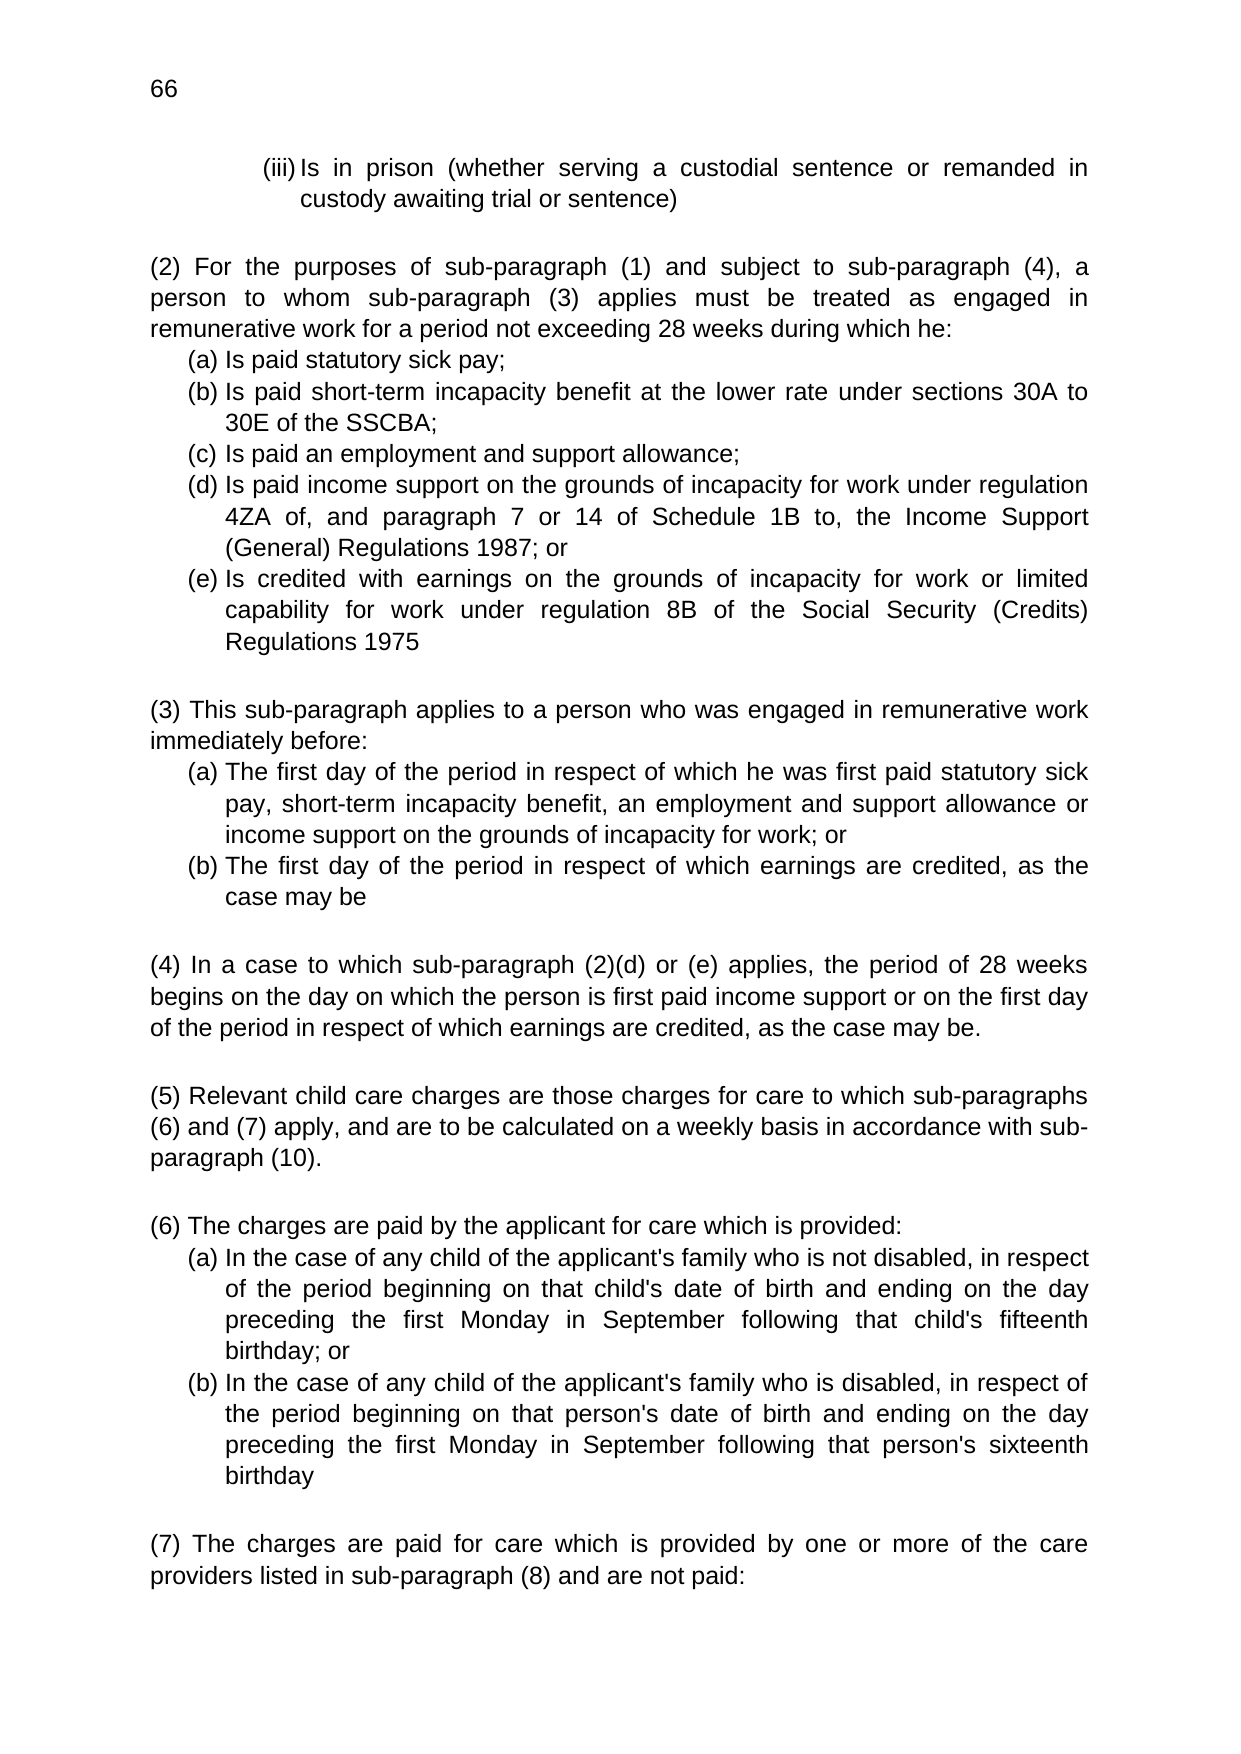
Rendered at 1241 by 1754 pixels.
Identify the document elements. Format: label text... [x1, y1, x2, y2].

text (4) In a case to which sub-paragraph (2)(d) or (e) applies, the period of 28 weeks begins on the day on which the person is first paid income support or on the first day of the period in respect of which earnings are credited, as the case may be. [150, 948, 1090, 1042]
list Is paid statutory sick pay; [187, 343, 1090, 374]
list Is paid income support on the grounds of incapacity for work under regulation 4ZA of, and paragraph 7 or 14 of Schedule 1B to, the Income Support (General) Regulations 1987; or [187, 468, 1090, 562]
list In the case of any child of the applicant's family who is disabled, in respect of the period beginning on that person's date of birth and ending on the day preceding the first Monday in September following that person's sixteenth birthday [187, 1365, 1090, 1490]
list The first day of the period in respect of which earnings are credited, as the case may be [187, 848, 1090, 911]
text (5) Relevant child care charges are those charges for care to which sub-paragraphs (6) and (7) apply, and are to be calculated on a weekly basis in accordance with sub-paragraph (10). [150, 1078, 1090, 1172]
list In the case of any child of the applicant's family who is not disabled, in respect of the period beginning on that child's date of birth and ending on the day preceding the first Monday in September following that child's fifteenth birthday; or [187, 1240, 1090, 1365]
text (3) This sub-paragraph applies to a person who was engaged in remunerative work immediately before: [150, 692, 1090, 755]
list Is credited with earnings on the grounds of incapacity for work or limited capability for work under regulation 8B of the Social Security (Credits) Regulations 1975 [187, 562, 1090, 656]
text (2) For the purposes of sub-paragraph (1) and subject to sub-paragraph (4), a person to whom sub-paragraph (3) applies must be treated as engaged in remunerative work for a period not exceeding 28 weeks during which he: [150, 249, 1090, 343]
list Is paid short-term incapacity benefit at the lower rate under sections 30A to 30E of the SSCBA; [187, 374, 1090, 437]
list Is in prison (whether serving a custodial sentence or remanded in custody awaiting trial or sentence) [262, 150, 1090, 212]
text (6) The charges are paid by the applicant for care which is provided: [150, 1209, 1090, 1240]
text (7) The charges are paid for care which is provided by one or more of the care providers listed in sub-paragraph (8) and are not paid: [150, 1527, 1090, 1589]
list The first day of the period in respect of which he was first paid statutory sick pay, short-term incapacity benefit, an employment and support allowance or income support on the grounds of incapacity for work; or [187, 755, 1090, 848]
list Is paid an employment and support allowance; [187, 437, 1090, 468]
